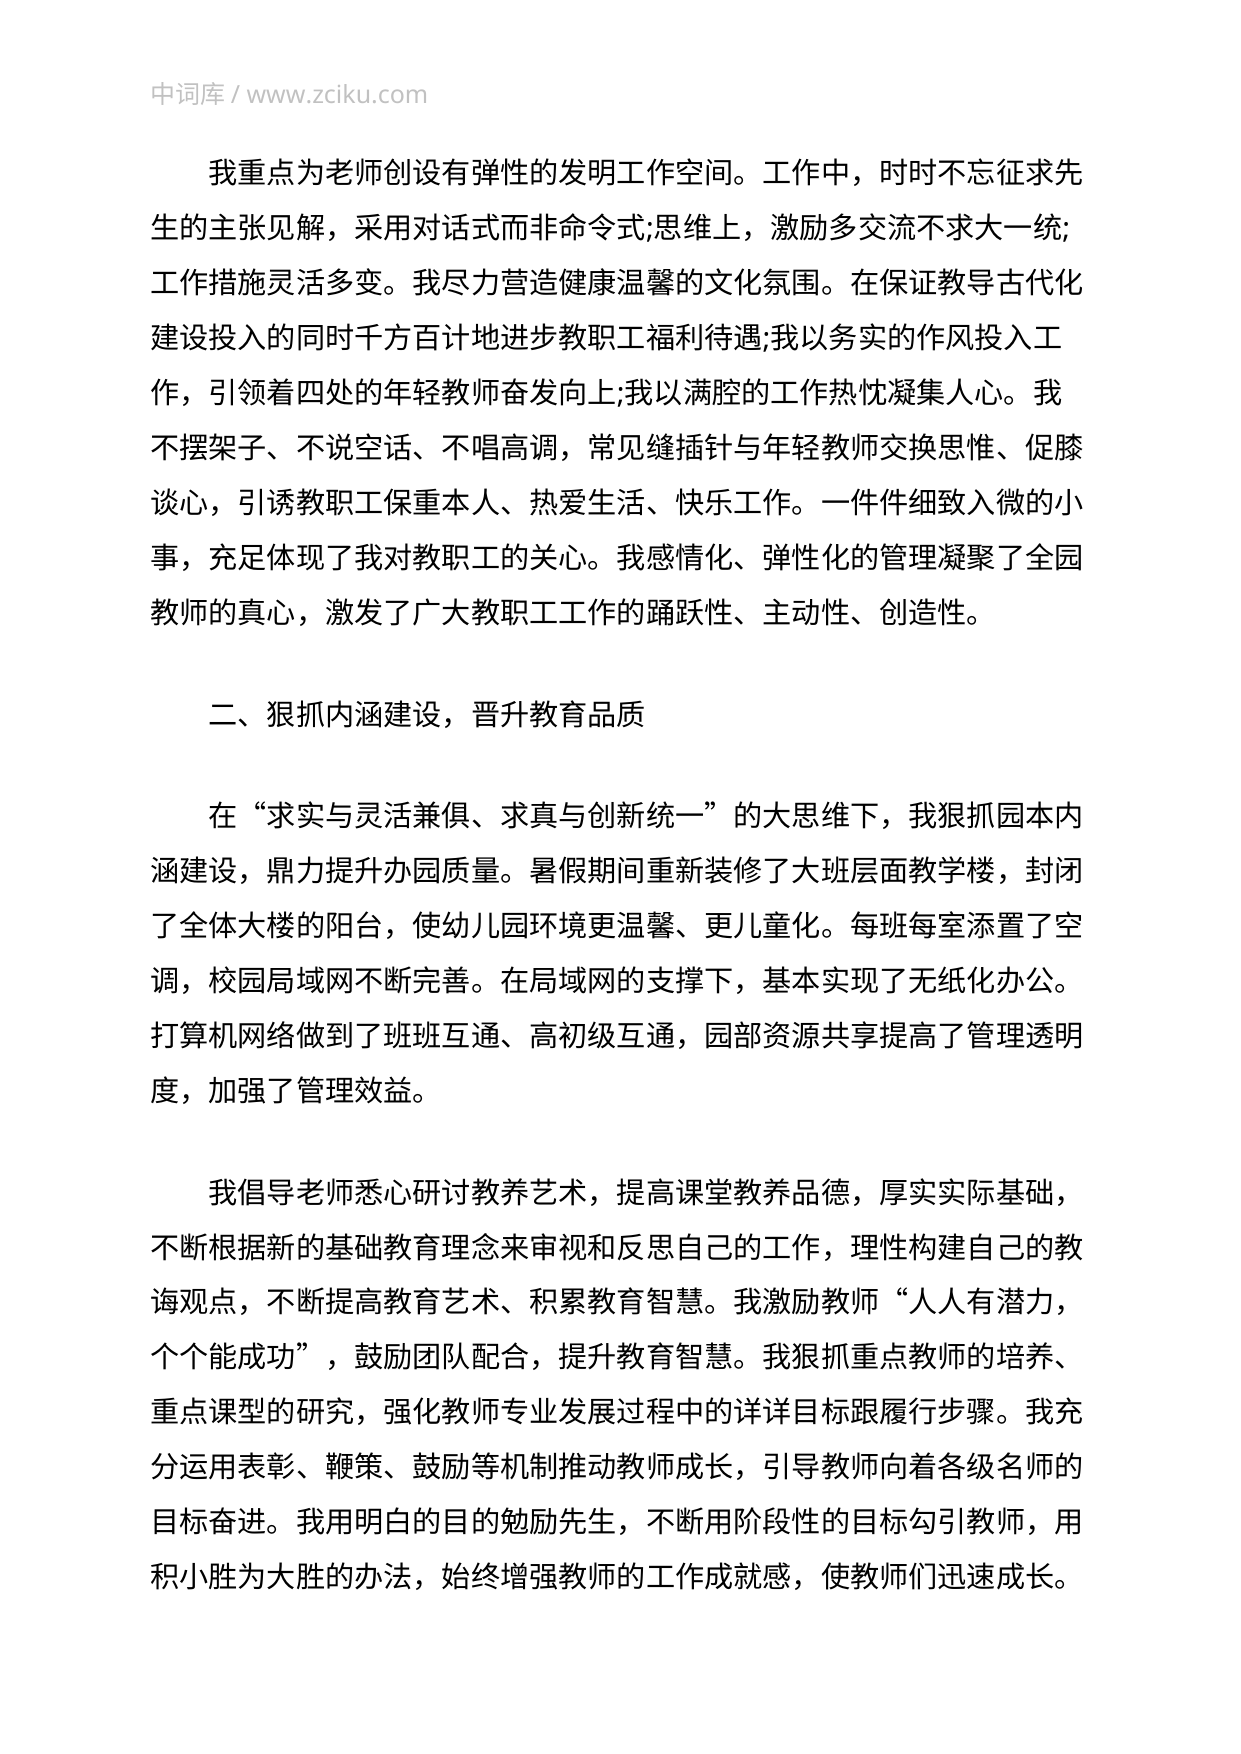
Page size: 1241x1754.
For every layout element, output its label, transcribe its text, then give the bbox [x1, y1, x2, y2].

text 我重点为老师创设有弹性的发明工作空间。工作中，时时不忘征求先生的主张见解，采用对话式而非命令式;思维上，激励多交流不求大一统;工作措施灵活多变。我尽力营造健康温馨的文化氛围。在保证教导古代化建设投入的同时千方百计地进步教职工福利待遇;我以务实的作风投入工作，引领着四处的年轻教师奋发向上;我以满腔的工作热忱凝集人心。我不摆架子、不说空话、不唱高调，常见缝插针与年轻教师交换思惟、促膝谈心，引诱教职工保重本人、热爱生活、快乐工作。一件件细致入微的小事，充足体现了我对教职工的关心。我感情化、弹性化的管理凝聚了全园教师的真心，激发了广大教职工工作的踊跃性、主动性、创造性。 [150, 150, 1090, 632]
text 在“求实与灵活兼俱、求真与创新统一”的大思维下，我狠抓园本内涵建设，鼎力提升办园质量。暑假期间重新装修了大班层面教学楼，封闭了全体大楼的阳台，使幼儿园环境更温馨、更儿童化。每班每室添置了空调，校园局域网不断完善。在局域网的支撑下，基本实现了无纸化办公。打算机网络做到了班班互通、高初级互通，园部资源共享提高了管理透明度，加强了管理效益。 [150, 793, 1090, 1110]
text 我倡导老师悉心研讨教养艺术，提高课堂教养品德，厚实实际基础，不断根据新的基础教育理念来审视和反思自己的工作，理性构建自己的教诲观点，不断提高教育艺术、积累教育智慧。我激励教师“人人有潜力，个个能成功”，鼓励团队配合，提升教育智慧。我狠抓重点教师的培养、重点课型的研究，强化教师专业发展过程中的详详目标跟履行步骤。我充分运用表彰、鞭策、鼓励等机制推动教师成长，引导教师向着各级名师的目标奋进。我用明白的目的勉励先生，不断用阶段性的目标勾引教师，用积小胜为大胜的办法，始终增强教师的工作成就感，使教师们迅速成长。 [150, 1169, 1090, 1596]
text 二、狠抓内涵建设，晋升教育品质 [150, 691, 1090, 733]
